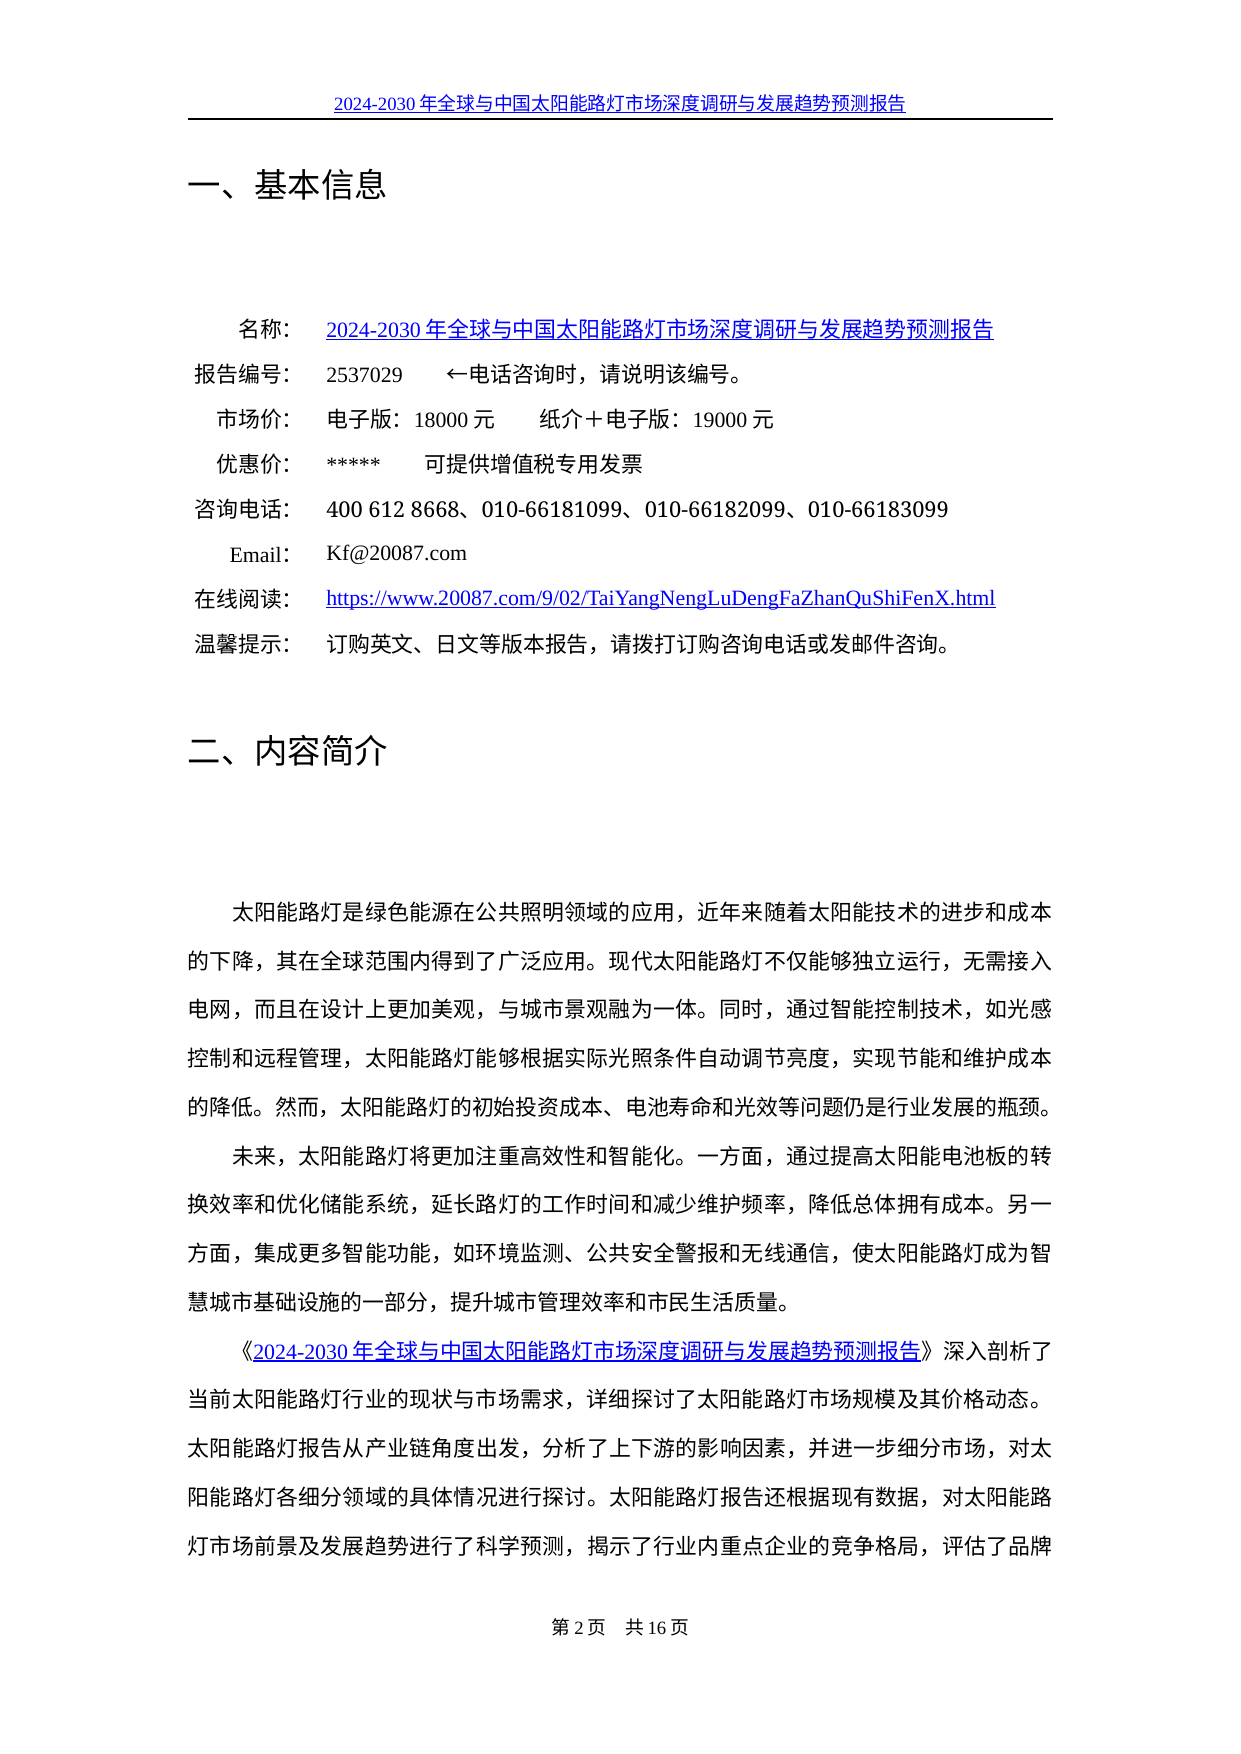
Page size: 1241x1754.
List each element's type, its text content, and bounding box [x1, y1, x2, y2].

table_cell 报告编号： [167, 357, 315, 402]
table_header 2024-2030年全球与中国太阳能路灯市场深度调研与发展趋势预测报告 [315, 312, 1073, 357]
table_cell 市场价： [167, 402, 315, 447]
table_cell 咨询电话： [167, 492, 315, 537]
table_cell ***** 可提供增值税专用发票 [315, 447, 1073, 492]
table_cell [315, 582, 1073, 627]
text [187, 894, 1053, 1561]
table_cell 2537029 ←电话咨询时，请说明该编号。 [315, 357, 1073, 402]
table_header 名称： [167, 312, 315, 357]
table_cell 订购英文、日文等版本报告，请拨打订购咨询电话或发邮件咨询。 [315, 627, 1073, 672]
table_cell 400 612 8668、010-66181099、010-66182099、010-66183099 [315, 492, 1073, 537]
table_cell Kf@20087.com [315, 537, 1073, 582]
title 二、内容简介 [187, 717, 1053, 782]
table_cell Email： [167, 537, 315, 582]
table_cell 优惠价： [167, 447, 315, 492]
table_cell 电子版：18000 元 纸介＋电子版：19000 元 [315, 402, 1073, 447]
title 一、基本信息 [187, 150, 1053, 215]
table_cell 温馨提示： [167, 627, 315, 672]
table_cell 在线阅读： [167, 582, 315, 627]
